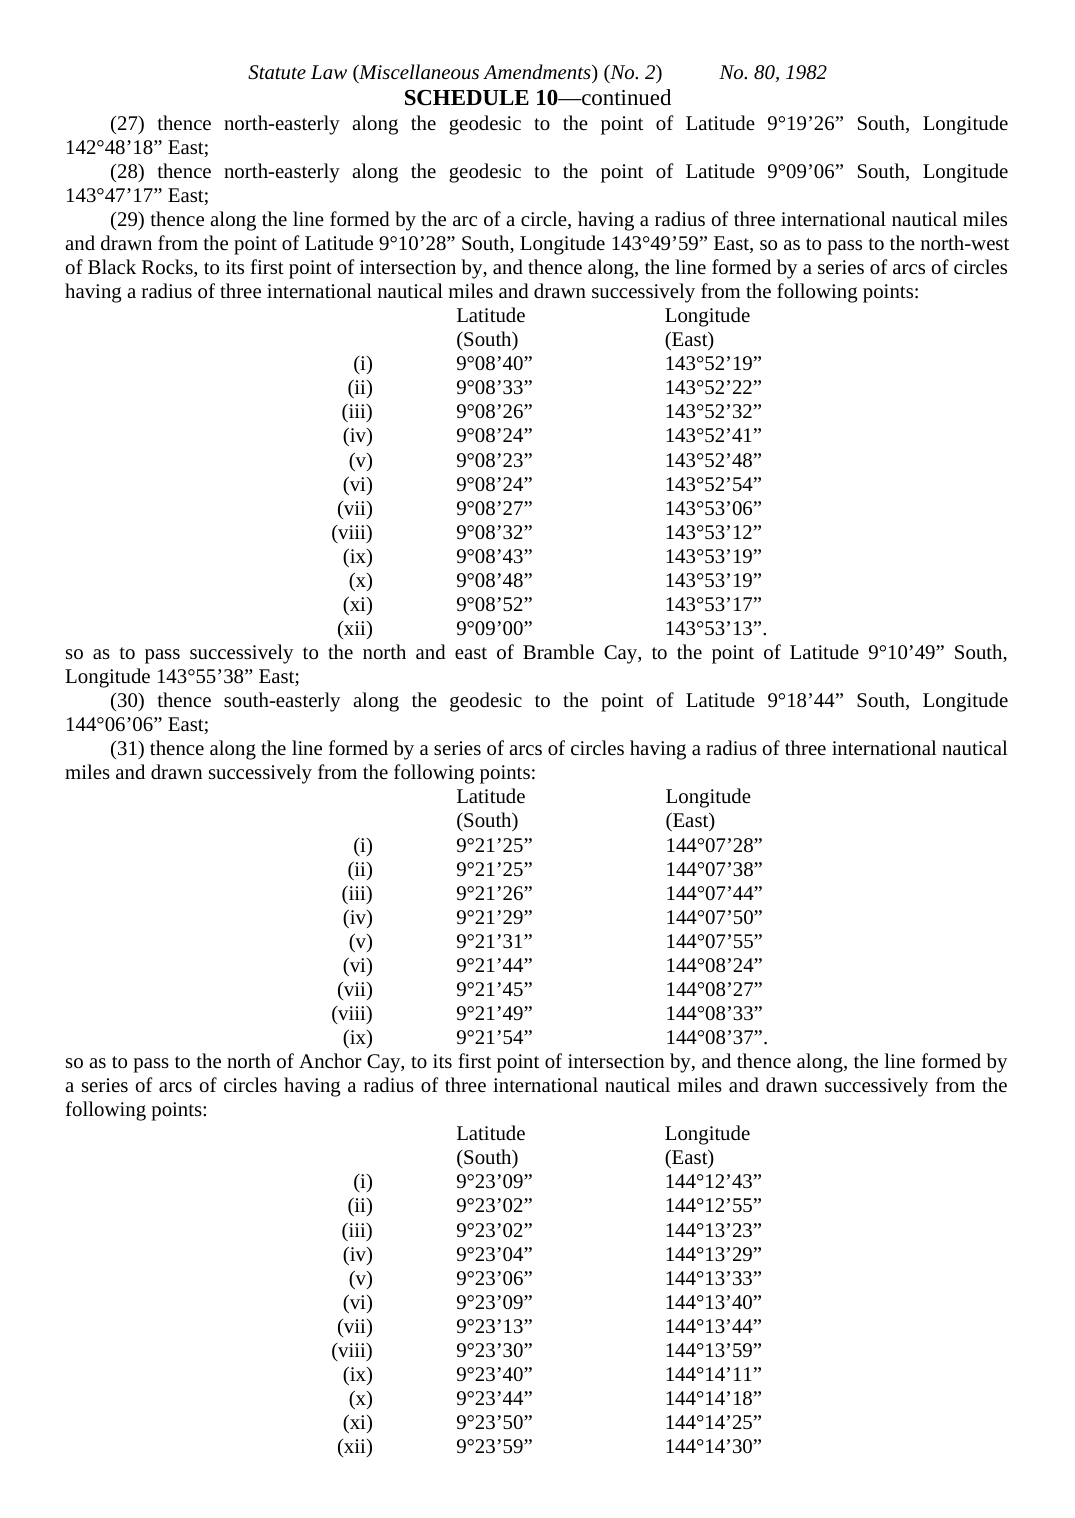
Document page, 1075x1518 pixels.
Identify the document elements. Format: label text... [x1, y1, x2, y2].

text (28) thence north-easterly along the geodesic to the point of Latitude 9°09’06” South, Longitude 143°47’17” East; [65, 159, 1010, 207]
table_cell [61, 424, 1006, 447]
text (30) thence south-easterly along the geodesic to the point of Latitude 9°18’44” South, Longitude 144°06’06” East; [65, 688, 1010, 736]
text (27) thence north-easterly along the geodesic to the point of Latitude 9°19’26” South, Longitude 142°48’18” East; [65, 111, 1010, 159]
text SCHEDULE 10—continued [65, 84, 1010, 111]
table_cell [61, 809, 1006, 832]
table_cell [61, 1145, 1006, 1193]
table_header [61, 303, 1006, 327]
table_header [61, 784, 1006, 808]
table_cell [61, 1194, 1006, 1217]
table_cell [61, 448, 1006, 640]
text so as to pass to the north of Anchor Cay, to its first point of intersection by, and thence along, the line formed by a series of arcs of circles having a radius of three international nautical miles and drawn successively from the following points: [65, 1049, 1010, 1121]
text so as to pass successively to the north and east of Bramble Cay, to the point of Latitude 9°10’49” South, Longitude 143°55’38” East; [65, 640, 1010, 688]
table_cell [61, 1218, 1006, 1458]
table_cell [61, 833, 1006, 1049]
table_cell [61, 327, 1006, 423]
text (29) thence along the line formed by the arc of a circle, having a radius of three international nautical miles and drawn from the point of Latitude 9°10’28” South, Longitude 143°49’59” East, so as to pass to the north-west of Black Rocks, to its first point of intersection by, and thence along, the line formed by a series of arcs of circles having a radius of three international nautical miles and drawn successively from the following points: [65, 207, 1010, 303]
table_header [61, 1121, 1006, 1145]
text (31) thence along the line formed by a series of arcs of circles having a radius of three international nautical miles and drawn successively from the following points: [65, 736, 1010, 784]
